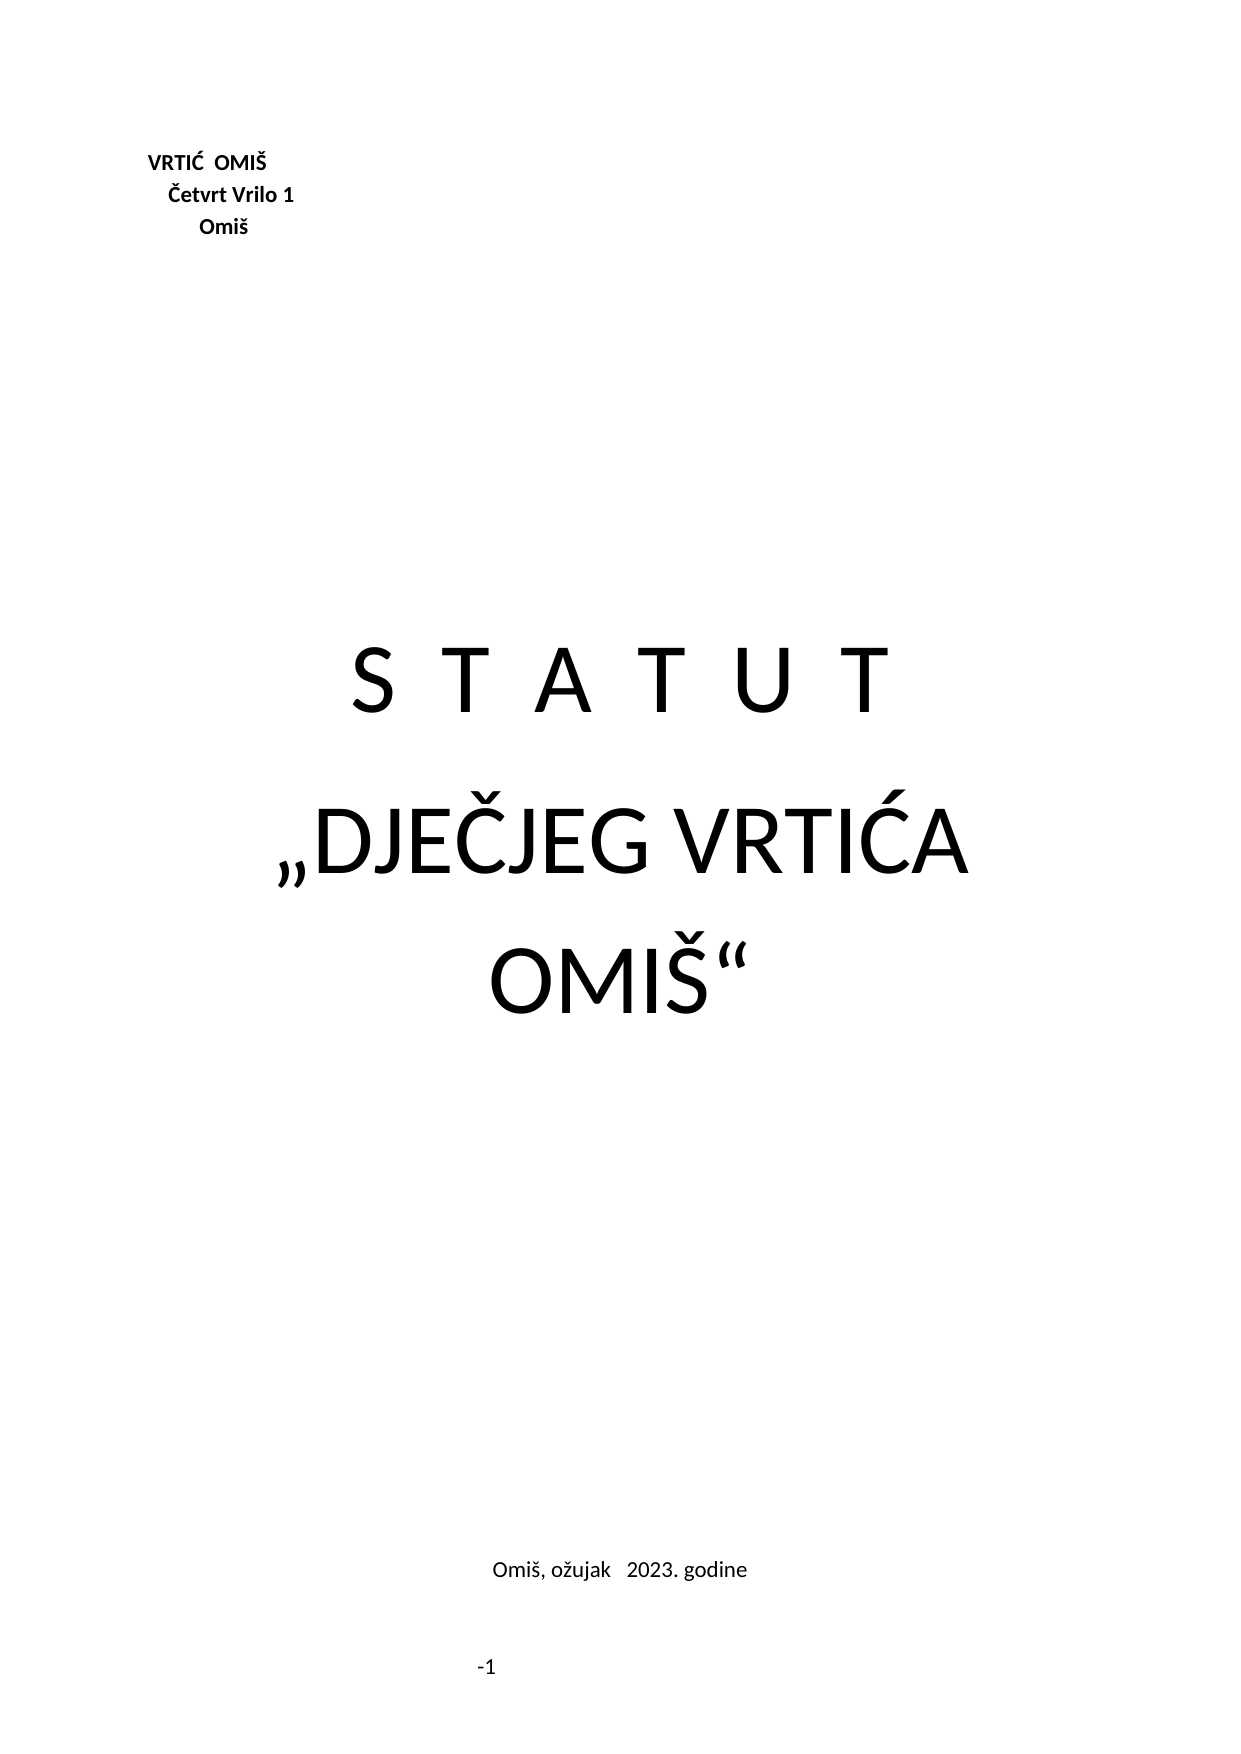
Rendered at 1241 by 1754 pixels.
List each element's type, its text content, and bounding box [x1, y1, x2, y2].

text „DJEČJEG VRTIĆA OMIŠ“ [148, 776, 1093, 1039]
text VRTIĆ OMIŠ [148, 148, 1093, 176]
text Omiš, ožujak 2023. godine [148, 1555, 1093, 1583]
text S T A T U T [148, 615, 1093, 737]
text Četvrt Vrilo 1 [148, 180, 1093, 208]
text Omiš [148, 212, 1093, 240]
